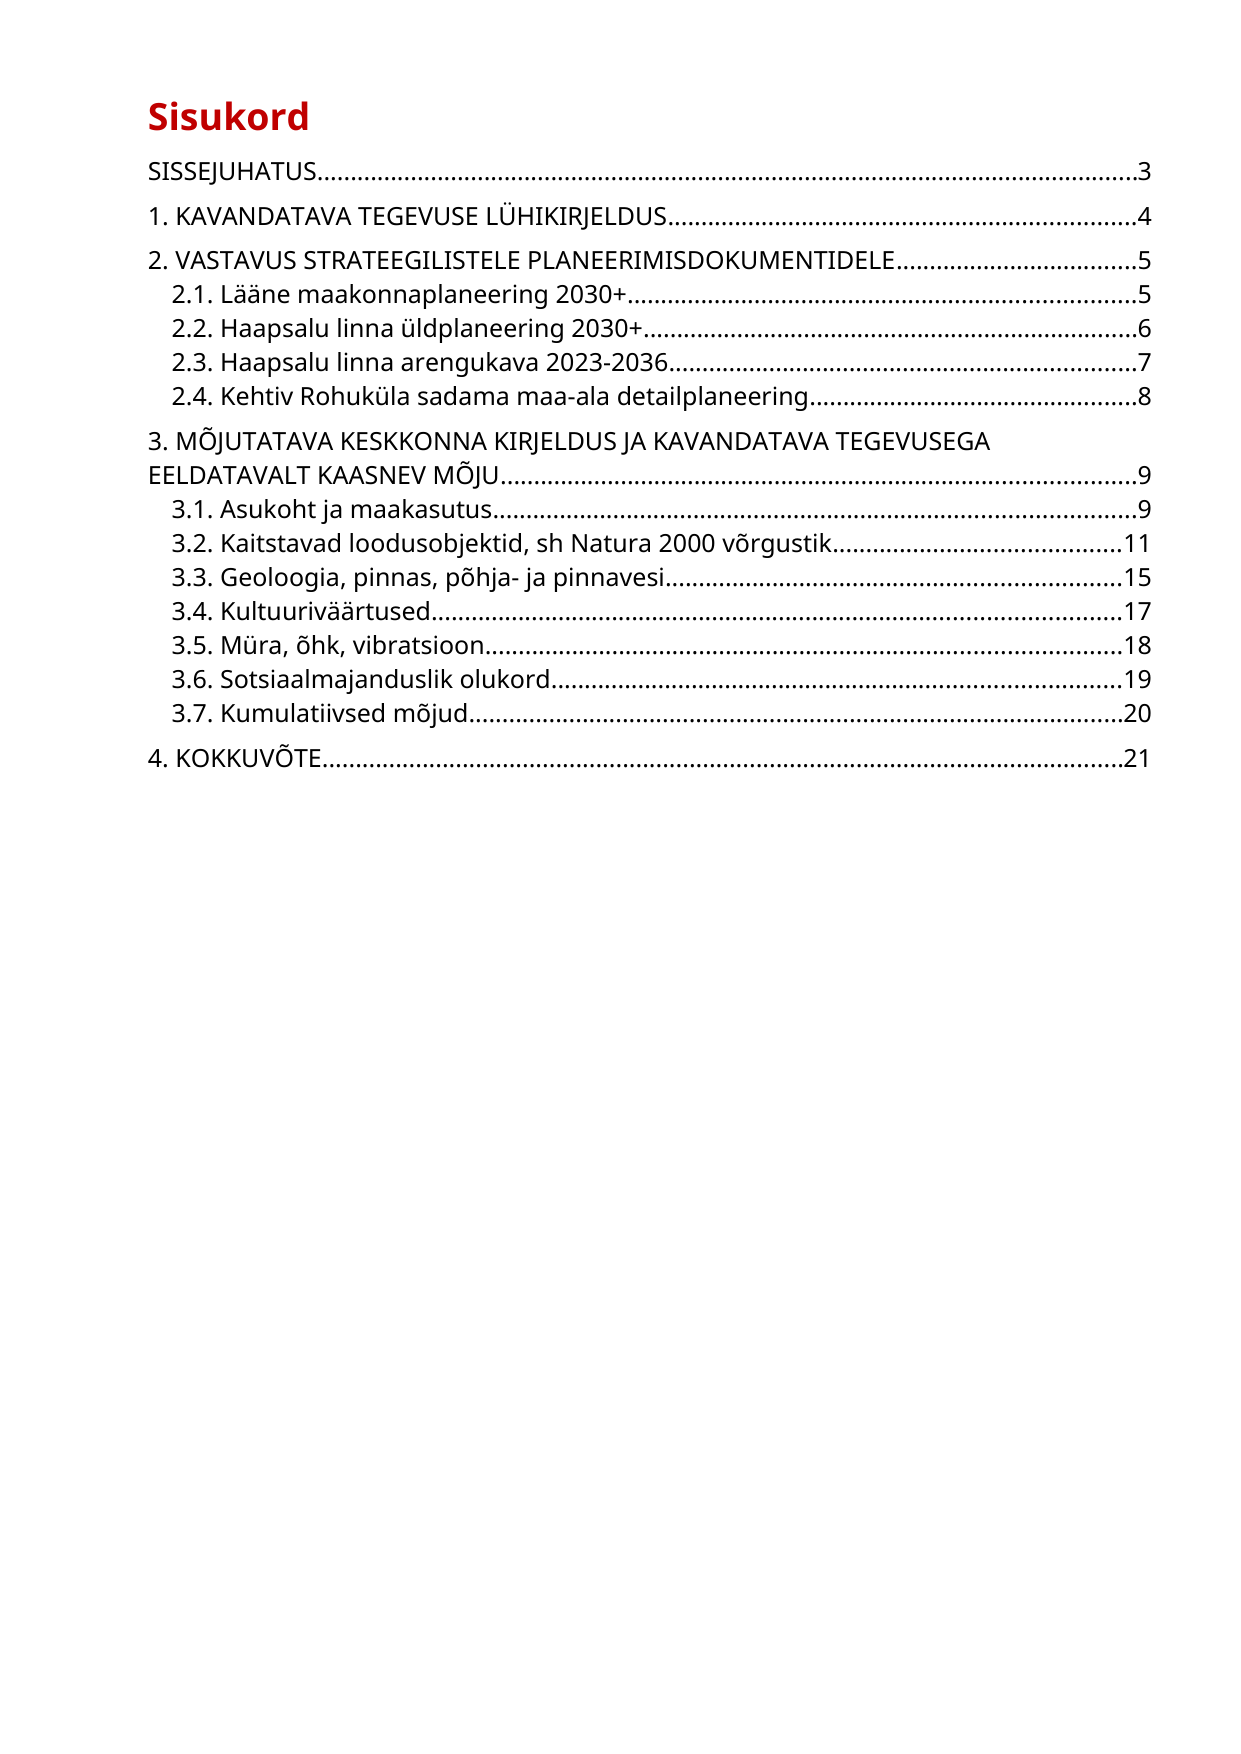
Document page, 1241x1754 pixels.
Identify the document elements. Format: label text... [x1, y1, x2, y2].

text 3.3. Geoloogia, pinnas, põhja- ja pinnavesi 15 [171, 560, 1152, 594]
text 4. Kokkuvõte 21 [148, 741, 1152, 774]
text Sissejuhatus 3 [148, 154, 1152, 188]
text 2.4. Kehtiv Rohuküla sadama maa-ala detailplaneering 8 [171, 379, 1152, 413]
text 1. Kavandatava tegevuse lühikirjeldus 4 [148, 198, 1152, 232]
text 3.1. Asukoht ja maakasutus 9 [171, 492, 1152, 526]
text 2.1. Lääne maakonnaplaneering 2030+ 5 [171, 277, 1152, 311]
text 2.2. Haapsalu linna üldplaneering 2030+ 6 [171, 311, 1152, 345]
text 3. Mõjutatava keskkonna kirjeldus ja kavandatava tegevusega eeldatavalt kaasnev mõju 9 [148, 423, 1152, 492]
text 2. Vastavus strateegilistele planeerimisdokumentidele 5 [148, 243, 1152, 277]
text 3.6. Sotsiaalmajanduslik olukord 19 [171, 662, 1152, 696]
text 3.2. Kaitstavad loodusobjektid, sh Natura 2000 võrgustik 11 [171, 526, 1152, 560]
text Sisukord [148, 90, 1152, 141]
text 3.5. Müra, õhk, vibratsioon 18 [171, 628, 1152, 662]
text 2.3. Haapsalu linna arengukava 2023-2036 7 [171, 345, 1152, 379]
text 3.4. Kultuuriväärtused 17 [171, 594, 1152, 628]
text 3.7. Kumulatiivsed mõjud 20 [171, 696, 1152, 730]
